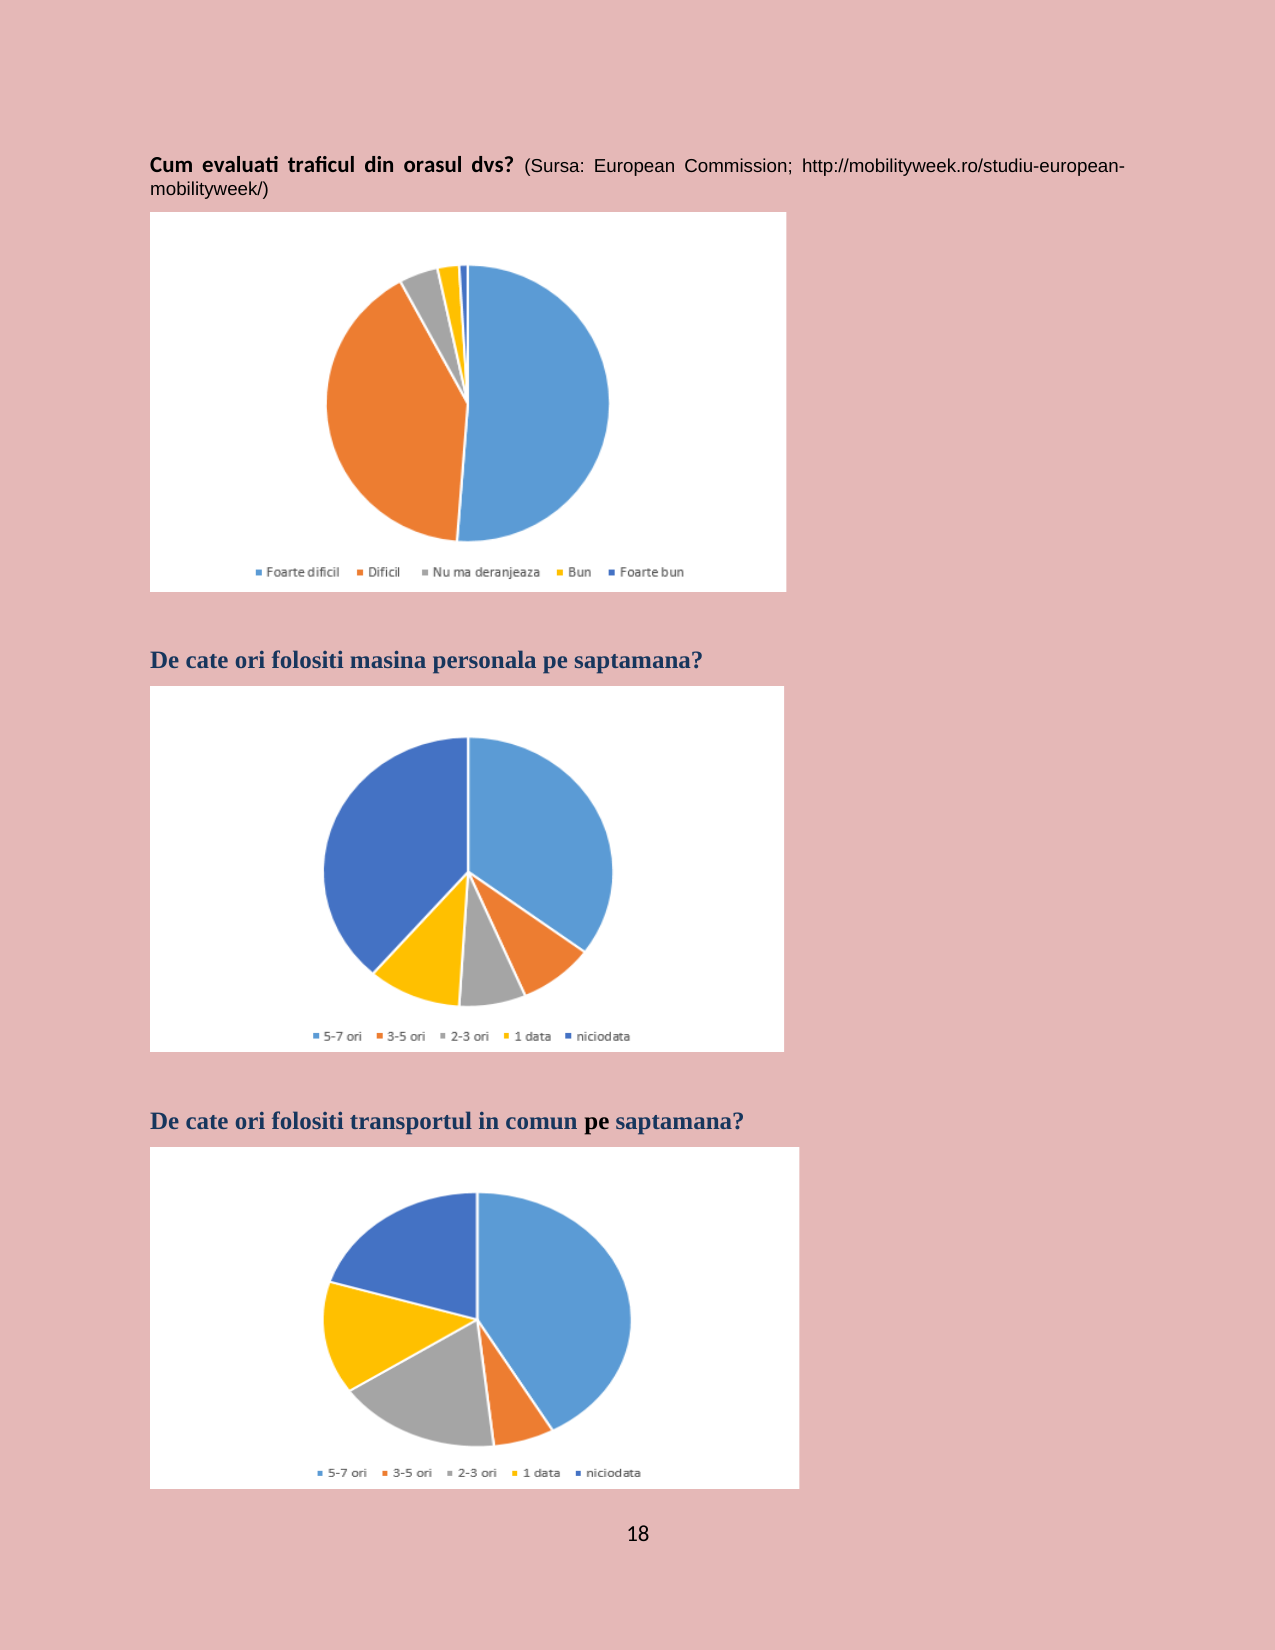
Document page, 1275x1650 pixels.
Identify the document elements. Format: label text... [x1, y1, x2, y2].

picture [150, 212, 787, 592]
text Cum evaluati traficul din orasul dvs? (Sursa: European Commission; http://mobilityweek.ro/studiu-european-mobilityweek/) [150, 150, 1125, 199]
text De cate ori folositi transportul in comun pe saptamana? [150, 1106, 1125, 1134]
picture [150, 686, 785, 1052]
picture [150, 1147, 800, 1489]
text De cate ori folositi masina personala pe saptamana? [150, 646, 1125, 674]
